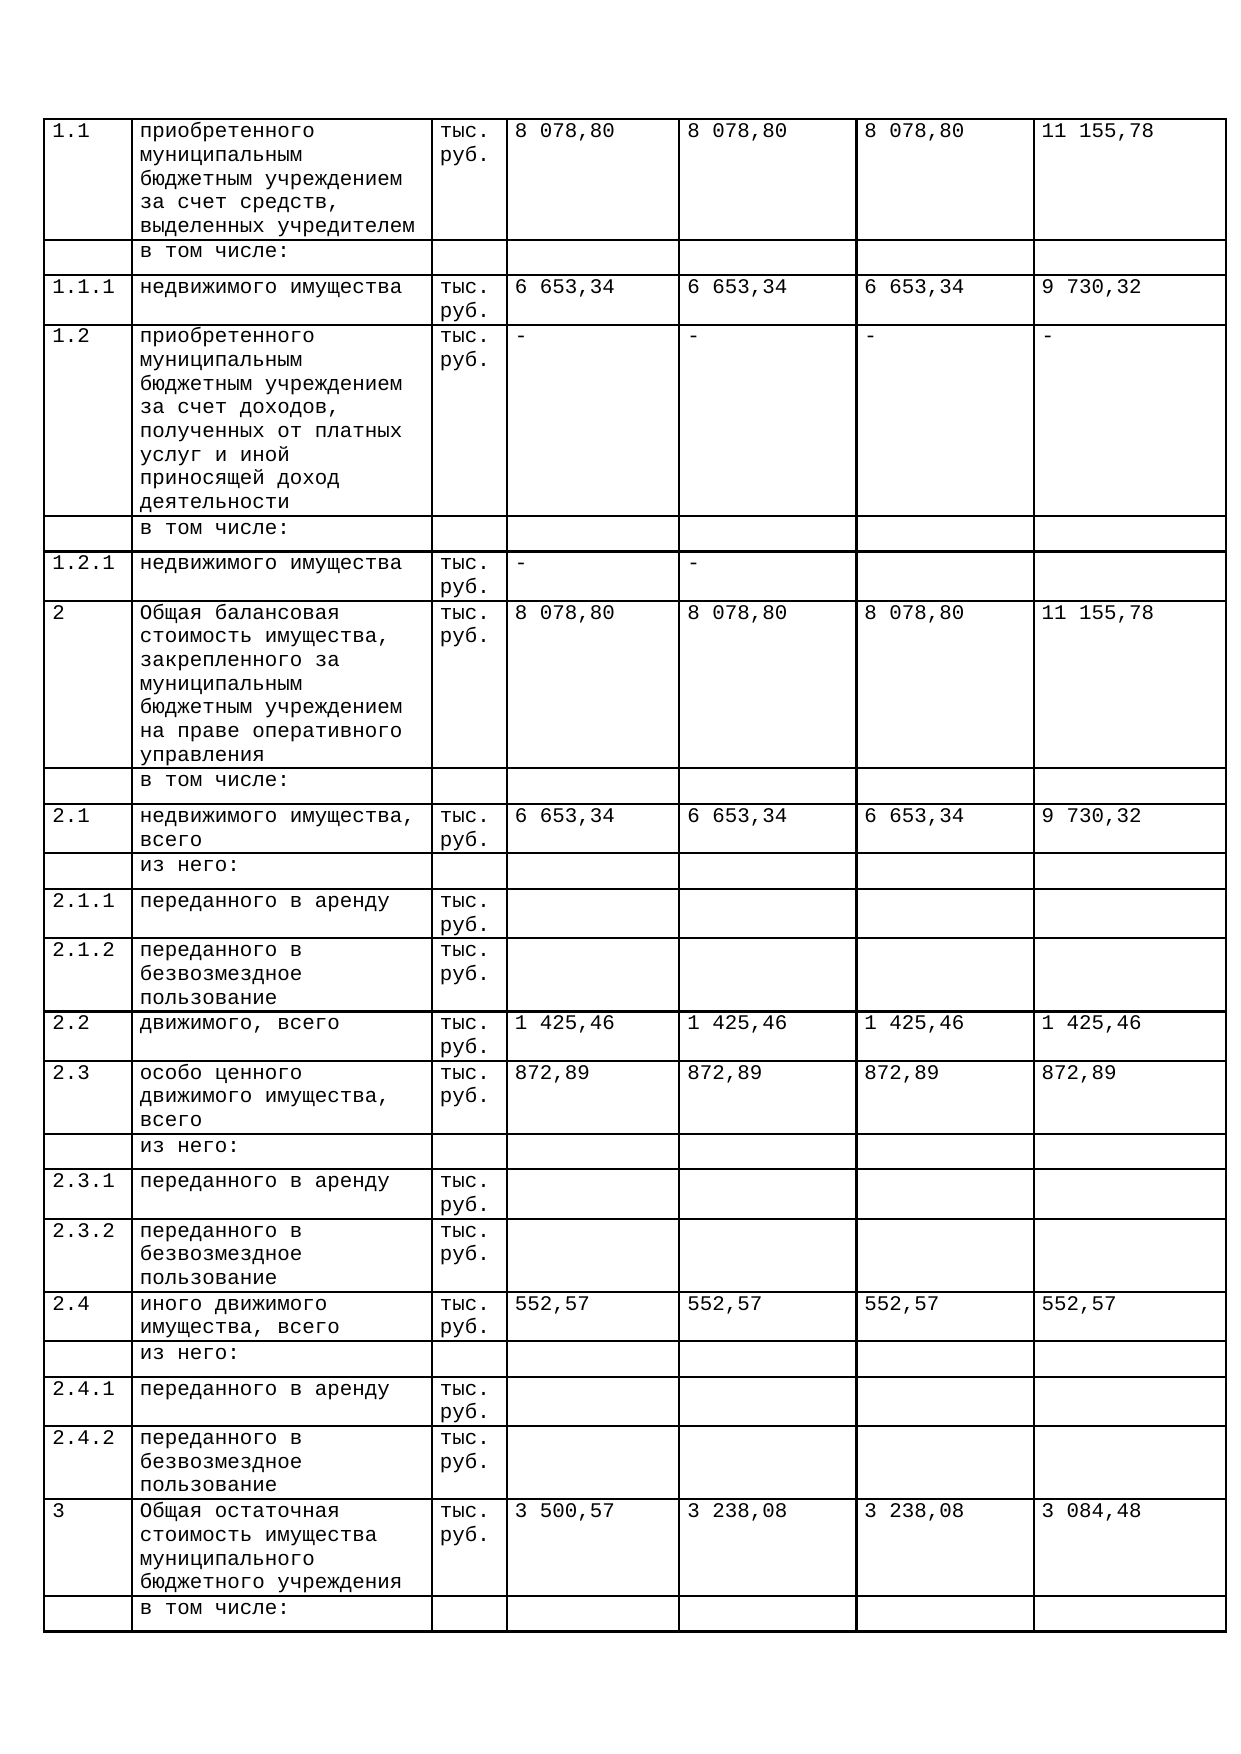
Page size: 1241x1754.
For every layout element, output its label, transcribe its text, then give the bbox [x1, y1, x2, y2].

table_cell тыс. руб. [433, 1170, 506, 1218]
table_cell 2.4.1 [45, 1378, 131, 1425]
table_cell в том числе: [133, 769, 431, 803]
table_cell [680, 769, 855, 803]
table_cell 3 238,08 [680, 1500, 855, 1595]
table_cell [858, 1220, 1033, 1291]
table_cell переданного в аренду [133, 1170, 431, 1218]
table_cell 2.3.2 [45, 1220, 131, 1291]
table_cell [508, 1170, 678, 1218]
table_cell 1.2 [45, 326, 131, 515]
table_cell 1 425,46 [858, 1013, 1033, 1060]
table_cell - [858, 326, 1033, 515]
table_cell 2 [45, 602, 131, 767]
table_cell 8 078,80 [858, 120, 1033, 238]
table_cell [1035, 1427, 1225, 1498]
table_cell [680, 1427, 855, 1498]
table_cell 3 084,48 [1035, 1500, 1225, 1595]
table_cell переданного в безвозмездное пользование [133, 939, 431, 1010]
table_cell [858, 769, 1033, 803]
table_cell 6 653,34 [508, 276, 678, 323]
table_cell [1035, 854, 1225, 888]
table_cell [858, 517, 1033, 550]
table_cell [1035, 939, 1225, 1010]
table_cell [680, 1135, 855, 1168]
table_cell [1035, 553, 1225, 600]
table_cell 1 425,46 [508, 1013, 678, 1060]
table_cell 6 653,34 [680, 805, 855, 852]
table_cell 2.1 [45, 805, 131, 852]
table_cell [858, 1378, 1033, 1425]
table_cell Общая остаточная стоимость имущества муниципального бюджетного учреждения [133, 1500, 431, 1595]
table_cell [433, 517, 506, 550]
table_cell в том числе: [133, 1597, 431, 1630]
table_cell приобретенного муниципальным бюджетным учреждением за счет доходов, полученных от платных услуг и иной приносящей доход деятельности [133, 326, 431, 515]
table_cell - [680, 553, 855, 600]
table_cell [1035, 241, 1225, 274]
table_cell [45, 1135, 131, 1168]
table_cell [680, 939, 855, 1010]
table_cell 3 238,08 [858, 1500, 1033, 1595]
table_cell тыс. руб. [433, 602, 506, 767]
table_cell переданного в аренду [133, 890, 431, 937]
table_cell [680, 1220, 855, 1291]
table_cell [1035, 517, 1225, 550]
table_cell 1.2.1 [45, 553, 131, 600]
table_cell [858, 890, 1033, 937]
table_cell [45, 1342, 131, 1376]
table_cell - [508, 326, 678, 515]
table_cell 552,57 [858, 1293, 1033, 1340]
table_cell недвижимого имущества, всего [133, 805, 431, 852]
table_cell тыс. руб. [433, 1062, 506, 1133]
table_cell [858, 1597, 1033, 1630]
table_cell [508, 1378, 678, 1425]
table_cell переданного в безвозмездное пользование [133, 1427, 431, 1498]
table_cell 6 653,34 [858, 276, 1033, 323]
table_cell [433, 1135, 506, 1168]
table_cell [1035, 1135, 1225, 1168]
table_cell тыс. руб. [433, 326, 506, 515]
table_cell 2.1.1 [45, 890, 131, 937]
table_cell [858, 854, 1033, 888]
table_cell [508, 1220, 678, 1291]
table_cell [45, 1597, 131, 1630]
table_cell [680, 1170, 855, 1218]
table_cell тыс. руб. [433, 805, 506, 852]
table_cell [858, 1427, 1033, 1498]
table_cell 2.4 [45, 1293, 131, 1340]
table_cell тыс. руб. [433, 553, 506, 600]
table_cell тыс. руб. [433, 1378, 506, 1425]
table_cell тыс. руб. [433, 1500, 506, 1595]
table_cell 872,89 [508, 1062, 678, 1133]
table_cell [858, 553, 1033, 600]
table_cell 8 078,80 [680, 120, 855, 238]
table_cell тыс. руб. [433, 939, 506, 1010]
table_cell 11 155,78 [1035, 602, 1225, 767]
table_cell [680, 1378, 855, 1425]
table_cell - [680, 326, 855, 515]
table_cell [508, 241, 678, 274]
table_cell - [508, 553, 678, 600]
table_cell [433, 1342, 506, 1376]
table_cell 3 [45, 1500, 131, 1595]
table_cell 3 500,57 [508, 1500, 678, 1595]
table_cell 9 730,32 [1035, 805, 1225, 852]
table_cell [1035, 890, 1225, 937]
table_cell [45, 854, 131, 888]
table_cell 2.2 [45, 1013, 131, 1060]
table_cell [45, 769, 131, 803]
table_cell 552,57 [680, 1293, 855, 1340]
table_cell [508, 517, 678, 550]
table_cell [858, 939, 1033, 1010]
table_cell недвижимого имущества [133, 276, 431, 323]
table_cell [433, 769, 506, 803]
table_cell тыс. руб. [433, 276, 506, 323]
table_cell иного движимого имущества, всего [133, 1293, 431, 1340]
table_cell недвижимого имущества [133, 553, 431, 600]
table_cell 8 078,80 [680, 602, 855, 767]
table_cell [508, 1342, 678, 1376]
table_cell 8 078,80 [508, 602, 678, 767]
table_cell из него: [133, 1342, 431, 1376]
table_cell 6 653,34 [508, 805, 678, 852]
table_cell 872,89 [858, 1062, 1033, 1133]
table_cell 2.3 [45, 1062, 131, 1133]
table_cell 8 078,80 [508, 120, 678, 238]
table_cell 9 730,32 [1035, 276, 1225, 323]
table_cell 1 425,46 [1035, 1013, 1225, 1060]
table_cell тыс. руб. [433, 1220, 506, 1291]
table_cell [680, 1597, 855, 1630]
table_cell [433, 854, 506, 888]
table_cell [508, 854, 678, 888]
table_cell в том числе: [133, 517, 431, 550]
table_cell [1035, 1220, 1225, 1291]
table_cell 2.3.1 [45, 1170, 131, 1218]
table_cell тыс. руб. [433, 120, 506, 238]
table_cell [1035, 769, 1225, 803]
table_cell в том числе: [133, 241, 431, 274]
table_cell из него: [133, 1135, 431, 1168]
table_cell 6 653,34 [858, 805, 1033, 852]
table_cell тыс. руб. [433, 1427, 506, 1498]
table_cell 11 155,78 [1035, 120, 1225, 238]
table_cell движимого, всего [133, 1013, 431, 1060]
table_cell тыс. руб. [433, 1293, 506, 1340]
table_cell [1035, 1378, 1225, 1425]
table_cell [508, 890, 678, 937]
table_cell Общая балансовая стоимость имущества, закрепленного за муниципальным бюджетным учреждением на праве оперативного управления [133, 602, 431, 767]
table_cell приобретенного муниципальным бюджетным учреждением за счет средств, выделенных учредителем [133, 120, 431, 238]
table_cell [508, 1135, 678, 1168]
table_cell [433, 241, 506, 274]
table_cell [680, 854, 855, 888]
table_cell [508, 1427, 678, 1498]
table_cell 2.4.2 [45, 1427, 131, 1498]
table_cell 1 425,46 [680, 1013, 855, 1060]
table_cell [680, 890, 855, 937]
table_cell тыс. руб. [433, 890, 506, 937]
table_cell [433, 1597, 506, 1630]
table_cell [1035, 1597, 1225, 1630]
table_cell [858, 1170, 1033, 1218]
table_cell переданного в аренду [133, 1378, 431, 1425]
table_cell из него: [133, 854, 431, 888]
table_cell [508, 939, 678, 1010]
table_cell [45, 517, 131, 550]
table_cell [680, 1342, 855, 1376]
table_cell 872,89 [680, 1062, 855, 1133]
table_cell тыс. руб. [433, 1013, 506, 1060]
table_cell [508, 769, 678, 803]
table_cell 8 078,80 [858, 602, 1033, 767]
table_cell 6 653,34 [680, 276, 855, 323]
table_cell 552,57 [1035, 1293, 1225, 1340]
table_cell [45, 241, 131, 274]
table_cell [1035, 1342, 1225, 1376]
table_cell 1.1.1 [45, 276, 131, 323]
table_cell - [1035, 326, 1225, 515]
table_cell [858, 1342, 1033, 1376]
table_cell 1.1 [45, 120, 131, 238]
table_cell особо ценного движимого имущества, всего [133, 1062, 431, 1133]
table_cell 2.1.2 [45, 939, 131, 1010]
table_cell [1035, 1170, 1225, 1218]
table_cell 552,57 [508, 1293, 678, 1340]
table_cell [508, 1597, 678, 1630]
table_cell [858, 241, 1033, 274]
table_cell [680, 241, 855, 274]
table_cell переданного в безвозмездное пользование [133, 1220, 431, 1291]
table_cell 872,89 [1035, 1062, 1225, 1133]
table_cell [680, 517, 855, 550]
table_cell [858, 1135, 1033, 1168]
